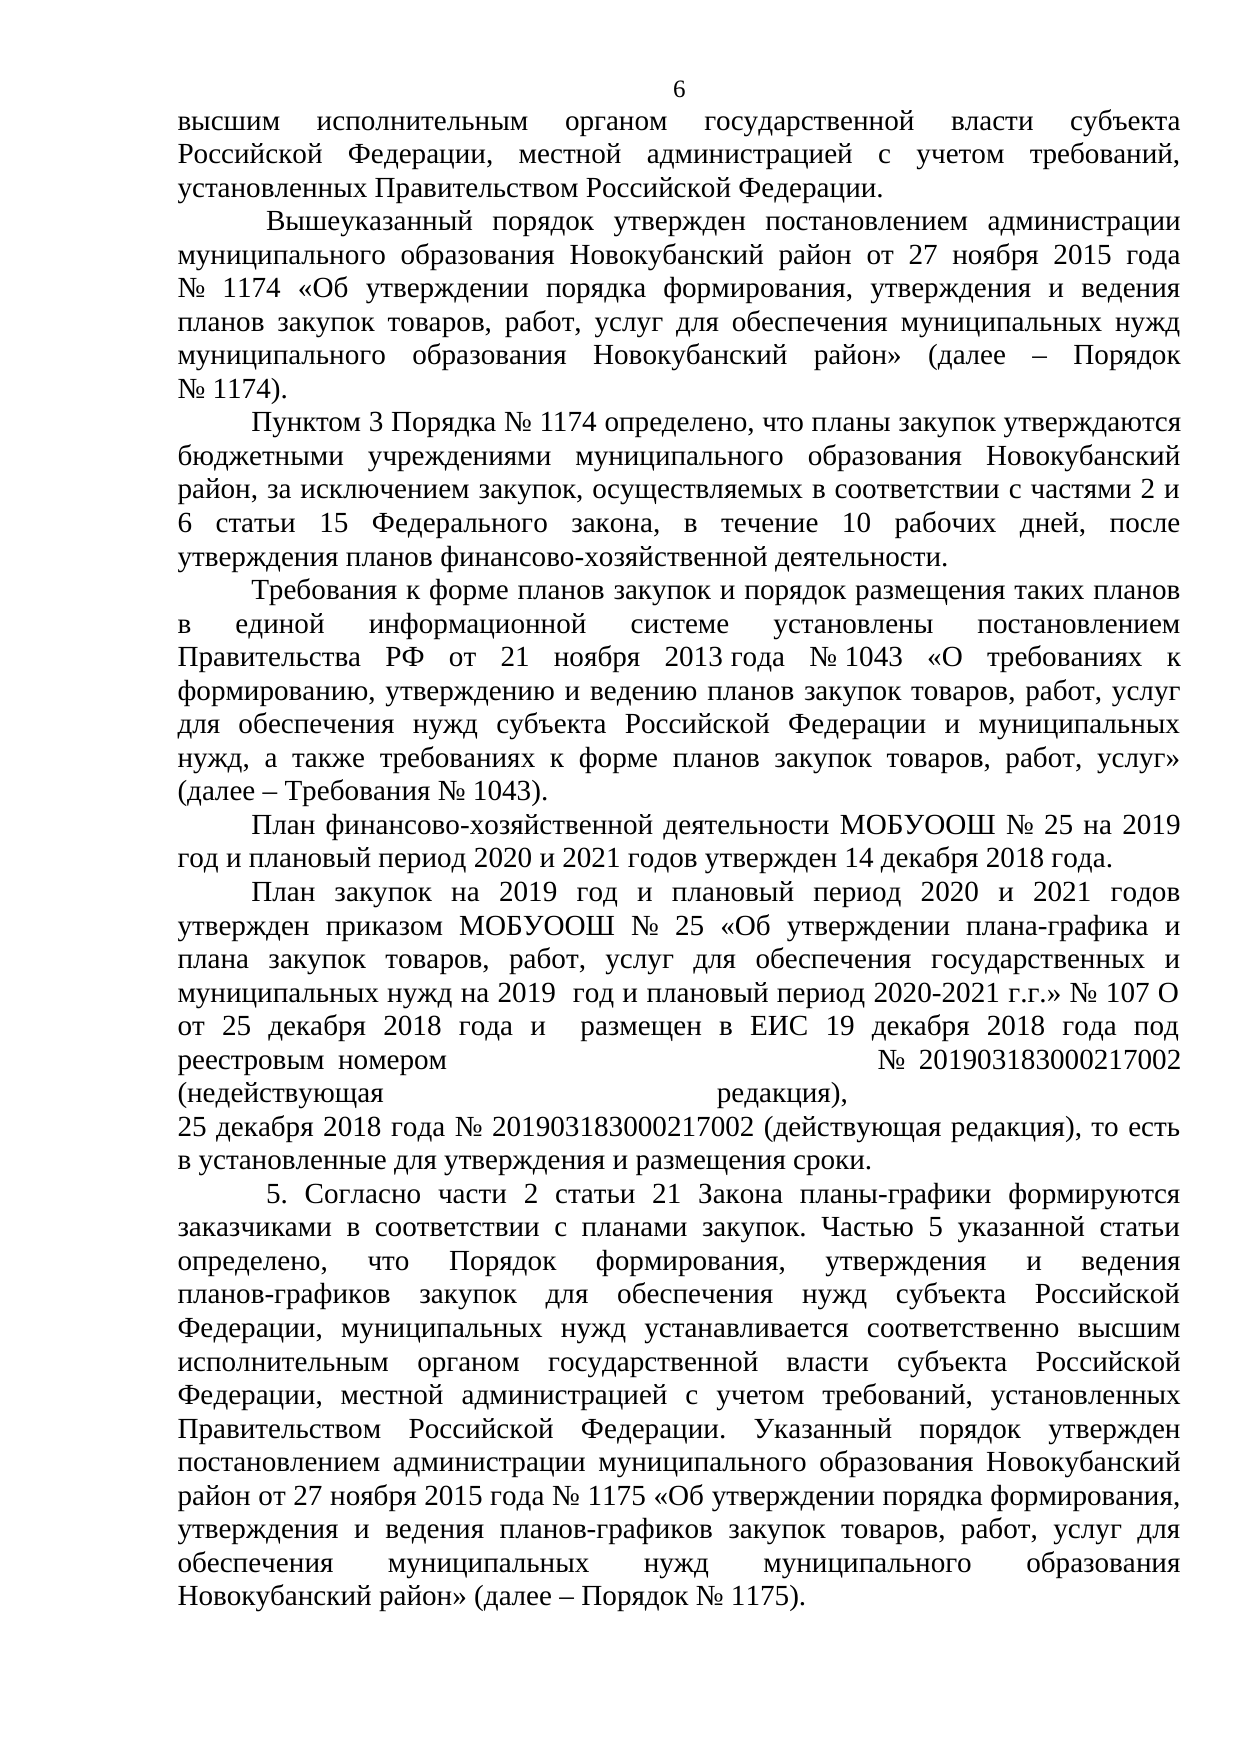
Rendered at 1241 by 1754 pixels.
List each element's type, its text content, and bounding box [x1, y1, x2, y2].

text План финансово-хозяйственной деятельности МОБУООШ № 25 на 2019 год и плановый период 2020 и 2021 годов утвержден 14 декабря 2018 года. [177, 807, 1181, 874]
text Пунктом 3 Порядка № 1174 определено, что планы закупок утверждаются бюджетными учреждениями муниципального образования Новокубанский район, за исключением закупок, осуществляемых в соответствии с частями 2 и 6 статьи 15 Федерального закона, в течение 10 рабочих дней, после утверждения планов финансово-хозяйственной деятельности. [177, 404, 1181, 572]
text Требования к форме планов закупок и порядок размещения таких планов в единой информационной системе установлены постановлением Правительства РФ от 21 ноября 2013 года № 1043 «О требованиях к формированию, утверждению и ведению планов закупок товаров, работ, услуг для обеспечения нужд субъекта Российской Федерации и муниципальных нужд, а также требованиях к форме планов закупок товаров, работ, услуг» (далее – Требования № 1043). [177, 572, 1181, 807]
text 5. Согласно части 2 статьи 21 Закона планы-графики формируются заказчиками в соответствии с планами закупок. Частью 5 указанной статьи определено, что Порядок формирования, утверждения и ведения планов-графиков закупок для обеспечения нужд субъекта Российской Федерации, муниципальных нужд устанавливается соответственно высшим исполнительным органом государственной власти субъекта Российской Федерации, местной администрацией с учетом требований, установленных Правительством Российской Федерации. Указанный порядок утвержден постановлением администрации муниципального образования Новокубанский район от 27 ноября 2015 года № 1175 «Об утверждении порядка формирования, утверждения и ведения планов-графиков закупок товаров, работ, услуг для обеспечения муниципальных нужд муниципального образования Новокубанский район» (далее – Порядок № 1175). [177, 1176, 1181, 1612]
text План закупок на 2019 год и плановый период 2020 и 2021 годов утвержден приказом МОБУООШ № 25 «Об утверждении плана-графика и плана закупок товаров, работ, услуг для обеспечения государственных и муниципальных нужд на 2019 год и плановый период 2020-2021 г.г.» № 107 О от 25 декабря 2018 года и размещен в ЕИС 19 декабря 2018 года под реестровым номером № 201903183000217002 (недействующая редакция), 25 декабря 2018 года № 201903183000217002 (действующая редакция), то есть в установленные для утверждения и размещения сроки. [177, 874, 1181, 1176]
text Вышеуказанный порядок утвержден постановлением администрации муниципального образования Новокубанский район от 27 ноября 2015 года № 1174 «Об утверждении порядка формирования, утверждения и ведения планов закупок товаров, работ, услуг для обеспечения муниципальных нужд муниципального образования Новокубанский район» (далее – Порядок № 1174). [177, 203, 1181, 404]
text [177, 103, 1181, 203]
